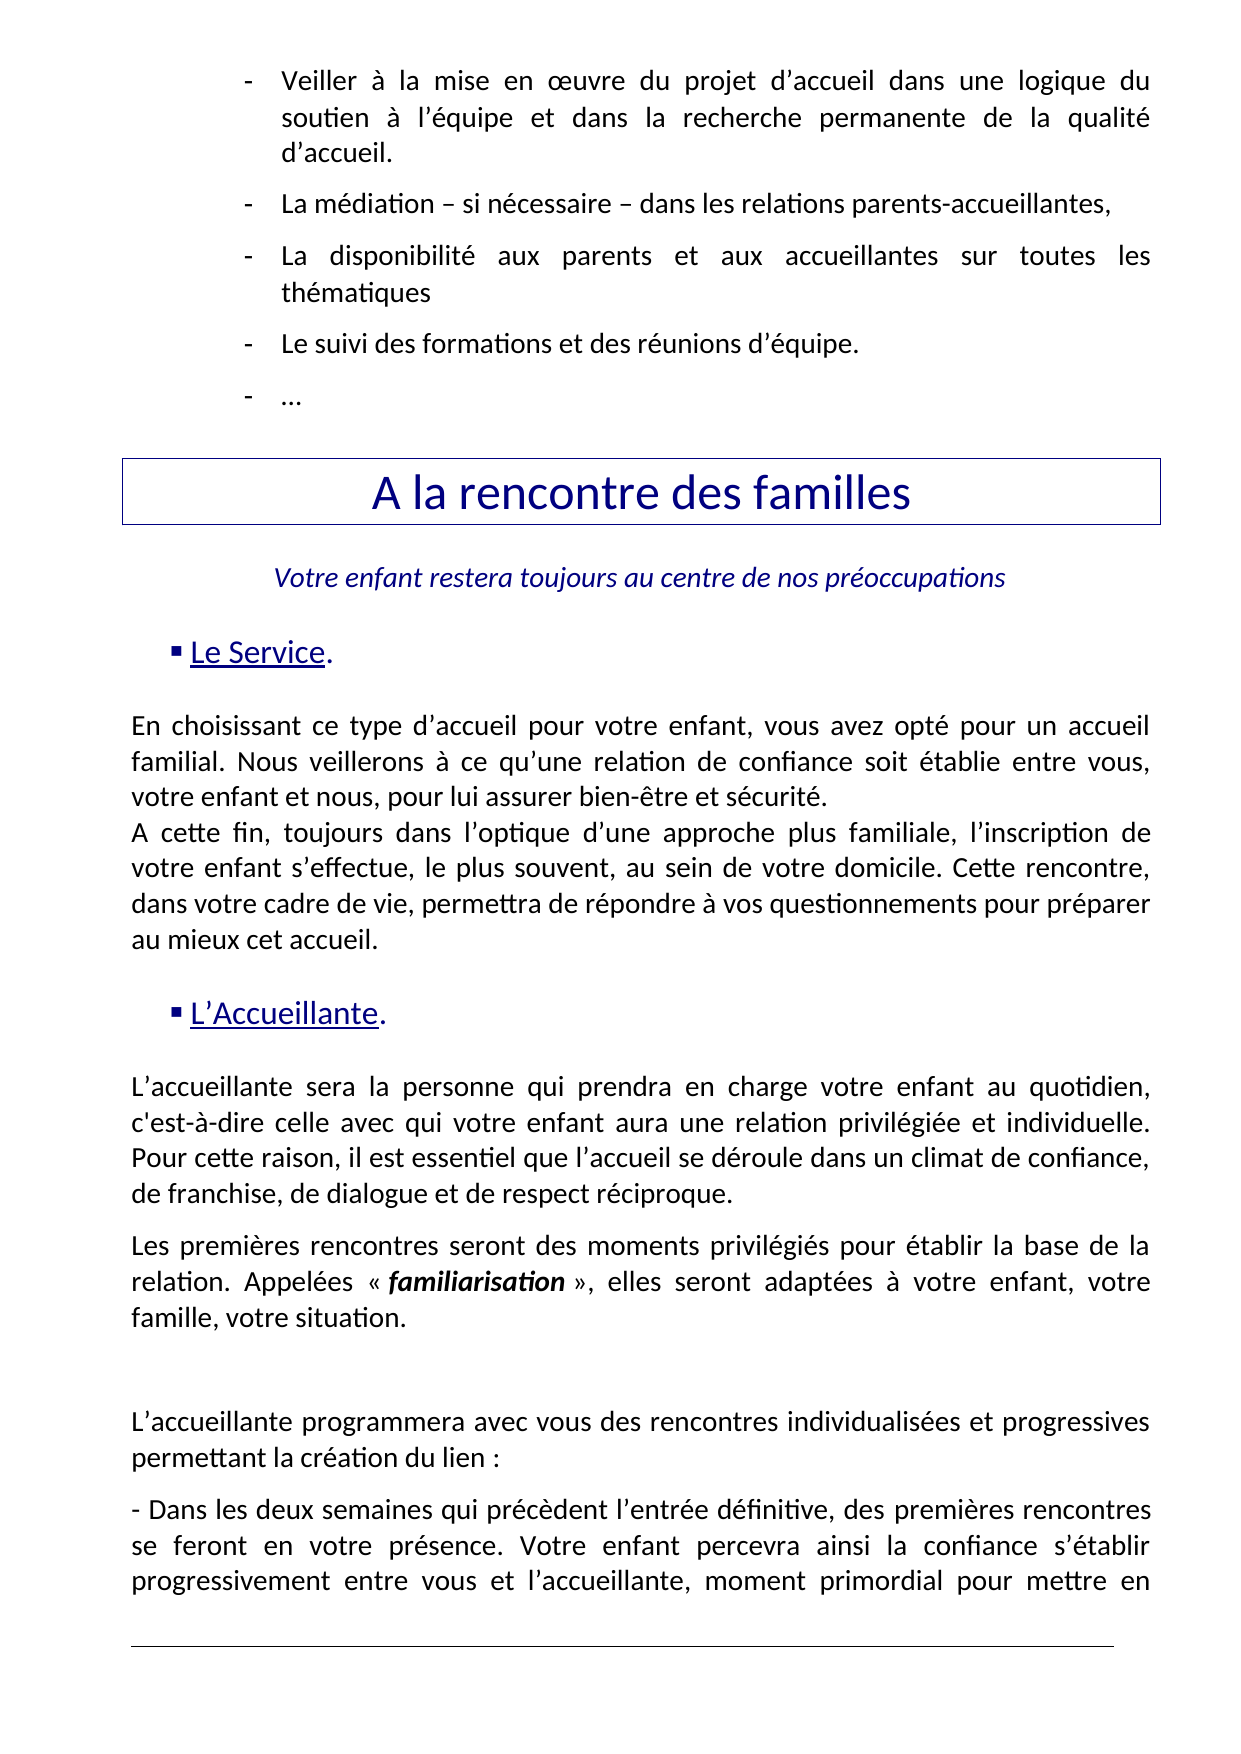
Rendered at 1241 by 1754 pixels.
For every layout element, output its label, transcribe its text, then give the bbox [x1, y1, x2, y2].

list Le Service. [169, 631, 1152, 671]
list La médiation – si nécessaire – dans les relations parents-accueillantes, [244, 182, 1152, 222]
text A la rencontre des familles [123, 459, 1160, 524]
text En choisissant ce type d’accueil pour votre enfant, vous avez opté pour un accueil familial. Nous veillerons à ce qu’une relation de confiance soit établie entre vous, votre enfant et nous, pour lui assurer bien-être et sécurité. [131, 707, 1152, 814]
list L’Accueillante. [169, 992, 1152, 1033]
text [131, 1491, 1152, 1598]
text L’accueillante programmera avec vous des rencontres individualisées et progressives permettant la création du lien : [131, 1403, 1152, 1474]
text Les premières rencontres seront des moments privilégiés pour établir la base de la relation. Appelées « familiarisation », elles seront adaptées à votre enfant, votre famille, votre situation. [131, 1227, 1152, 1334]
list … [244, 375, 1152, 414]
list Le suivi des formations et des réunions d’équipe. [244, 322, 1152, 362]
text A cette fin, toujours dans l’optique d’une approche plus familiale, l’inscription de votre enfant s’effectue, le plus souvent, au sein de votre domicile. Cette rencontre, dans votre cadre de vie, permettra de répondre à vos questionnements pour préparer au mieux cet accueil. [131, 814, 1152, 956]
text L’accueillante sera la personne qui prendra en charge votre enfant au quotidien, c'est-à-dire celle avec qui votre enfant aura une relation privilégiée et individuelle. Pour cette raison, il est essentiel que l’accueil se déroule dans un climat de confiance, de franchise, de dialogue et de respect réciproque. [131, 1068, 1152, 1211]
list Veiller à la mise en œuvre du projet d’accueil dans une logique du soutien à l’équipe et dans la recherche permanente de la qualité d’accueil. [244, 59, 1152, 170]
text Votre enfant restera toujours au centre de nos préoccupations [131, 559, 1152, 595]
list La disponibilité aux parents et aux accueillantes sur toutes les thématiques [244, 235, 1152, 310]
